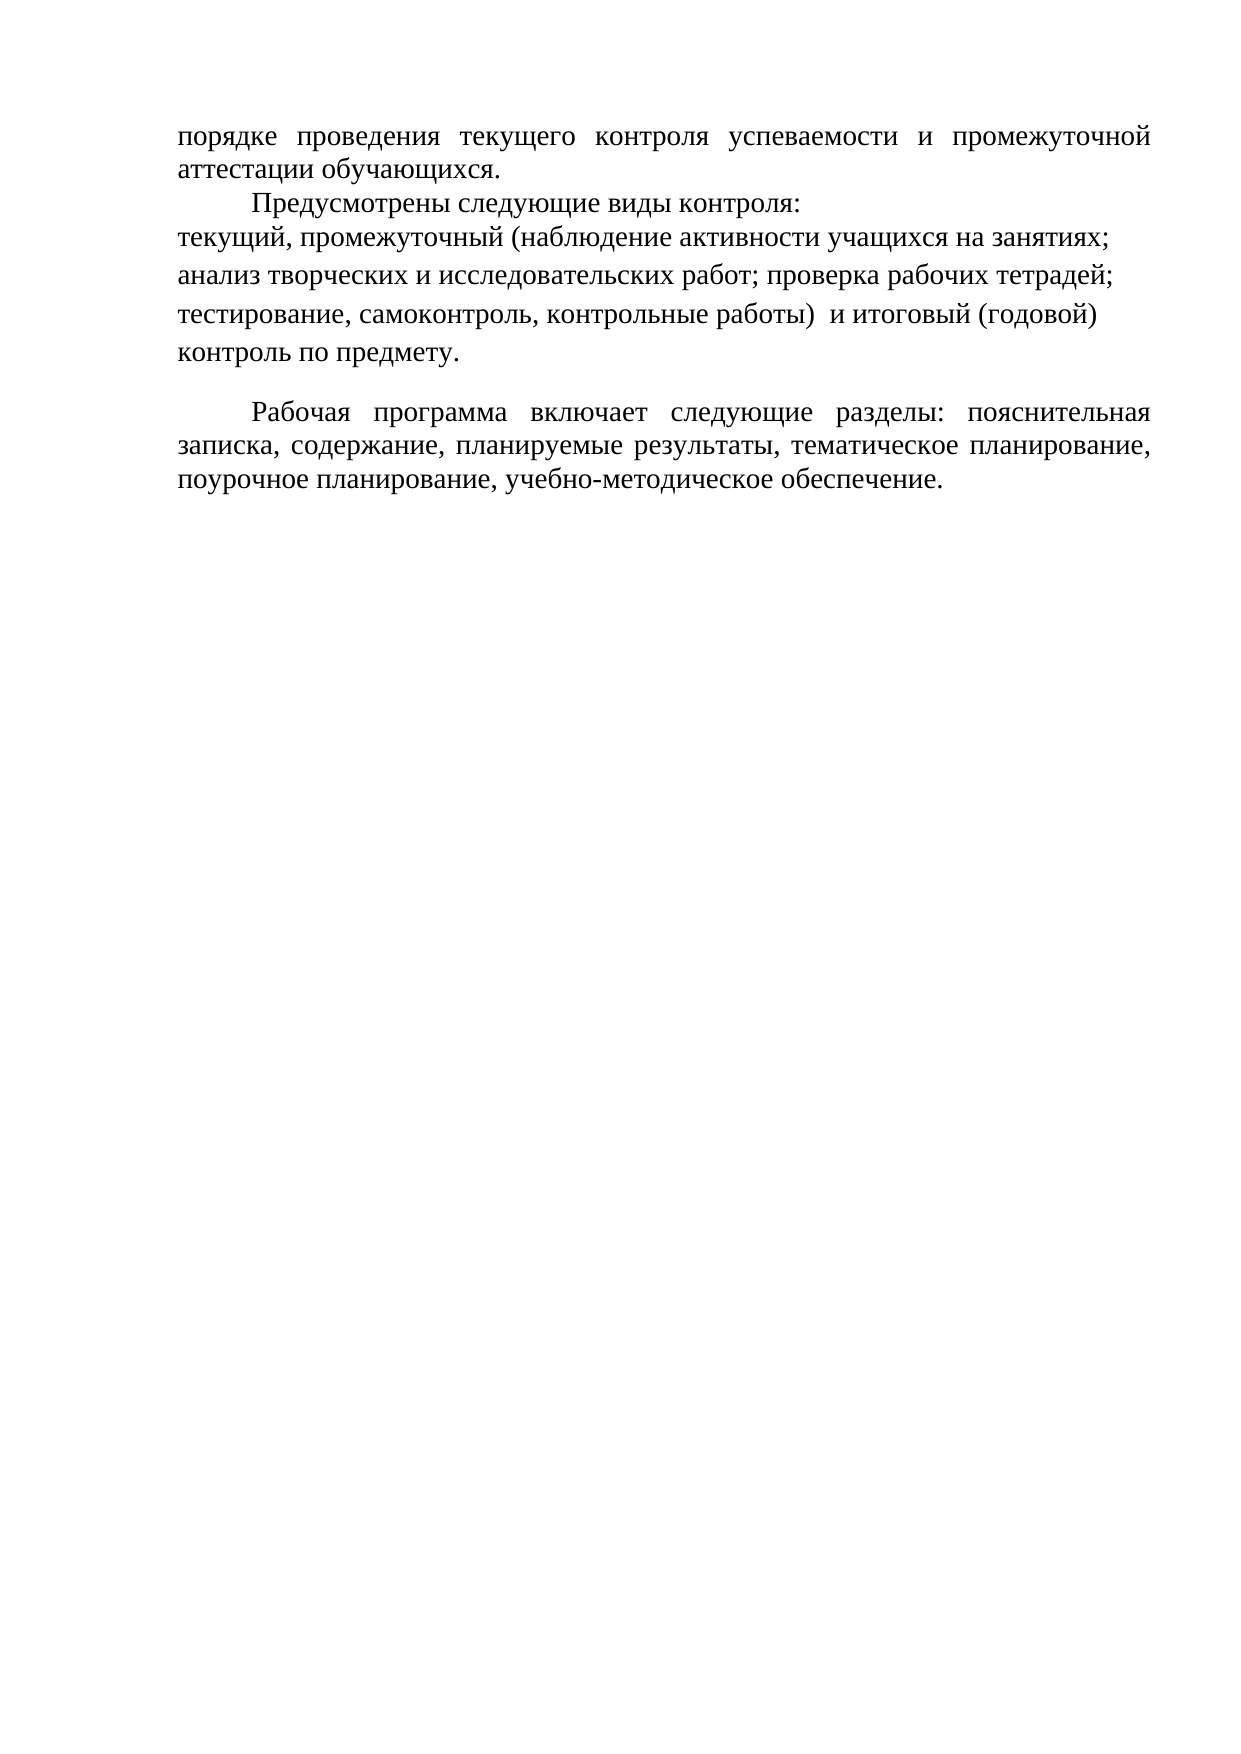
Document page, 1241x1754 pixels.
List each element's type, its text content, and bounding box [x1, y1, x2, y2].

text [177, 118, 1152, 185]
text Предусмотрены следующие виды контроля: [177, 185, 1152, 219]
text текущий, промежуточный (наблюдение активности учащихся на занятиях; анализ творческих и исследовательских работ; проверка рабочих тетрадей; тестирование, cамоконтроль, контрольные работы) и итоговый (годовой) контроль по предмету. [177, 219, 1152, 368]
text Рабочая программа включает следующие разделы: пояснительная записка, содержание, планируемые результаты, тематическое планирование, поурочное планирование, учебно-методическое обеспечение. [177, 394, 1152, 494]
